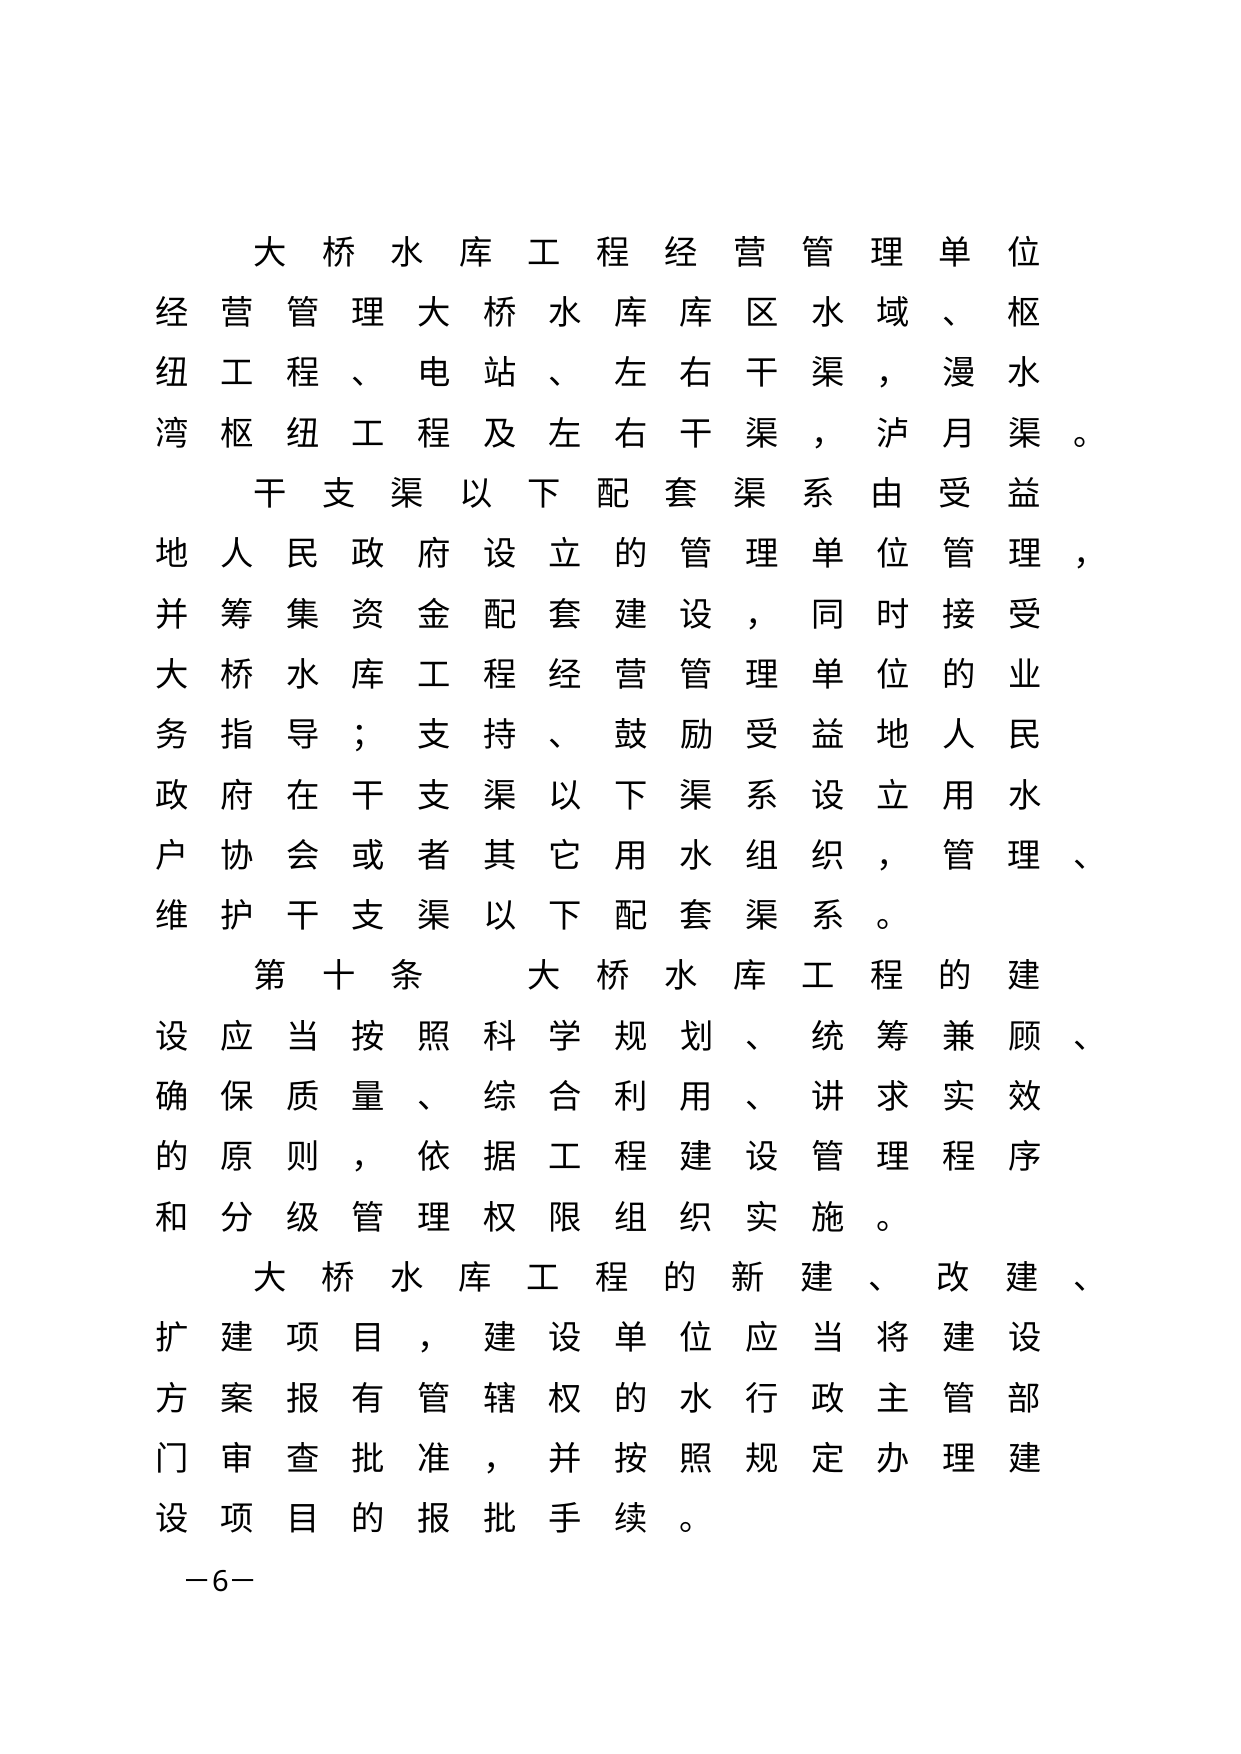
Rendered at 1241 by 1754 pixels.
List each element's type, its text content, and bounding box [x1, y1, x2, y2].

text 大桥水库工程经营管理单位经营管理大桥水库库区水域、枢纽工程、电站、左右干渠，漫水湾枢纽工程及左右干渠，泸月渠。 [155, 219, 1073, 461]
text 第十条 大桥水库工程的建设应当按照科学规划、统筹兼顾、确保质量、综合利用、讲求实效的原则，依据工程建设管理程序和分级管理权限组织实施。 [155, 943, 1073, 1245]
text 大桥水库工程的新建、改建、扩建项目，建设单位应当将建设方案报有管辖权的水行政主管部门审查批准，并按照规定办理建设项目的报批手续。 [155, 1245, 1073, 1546]
text 干支渠以下配套渠系由受益地人民政府设立的管理单位管理，并筹集资金配套建设，同时接受大桥水库工程经营管理单位的业务指导；支持、鼓励受益地人民政府在干支渠以下渠系设立用水户协会或者其它用水组织，管理、维护干支渠以下配套渠系。 [155, 461, 1073, 943]
